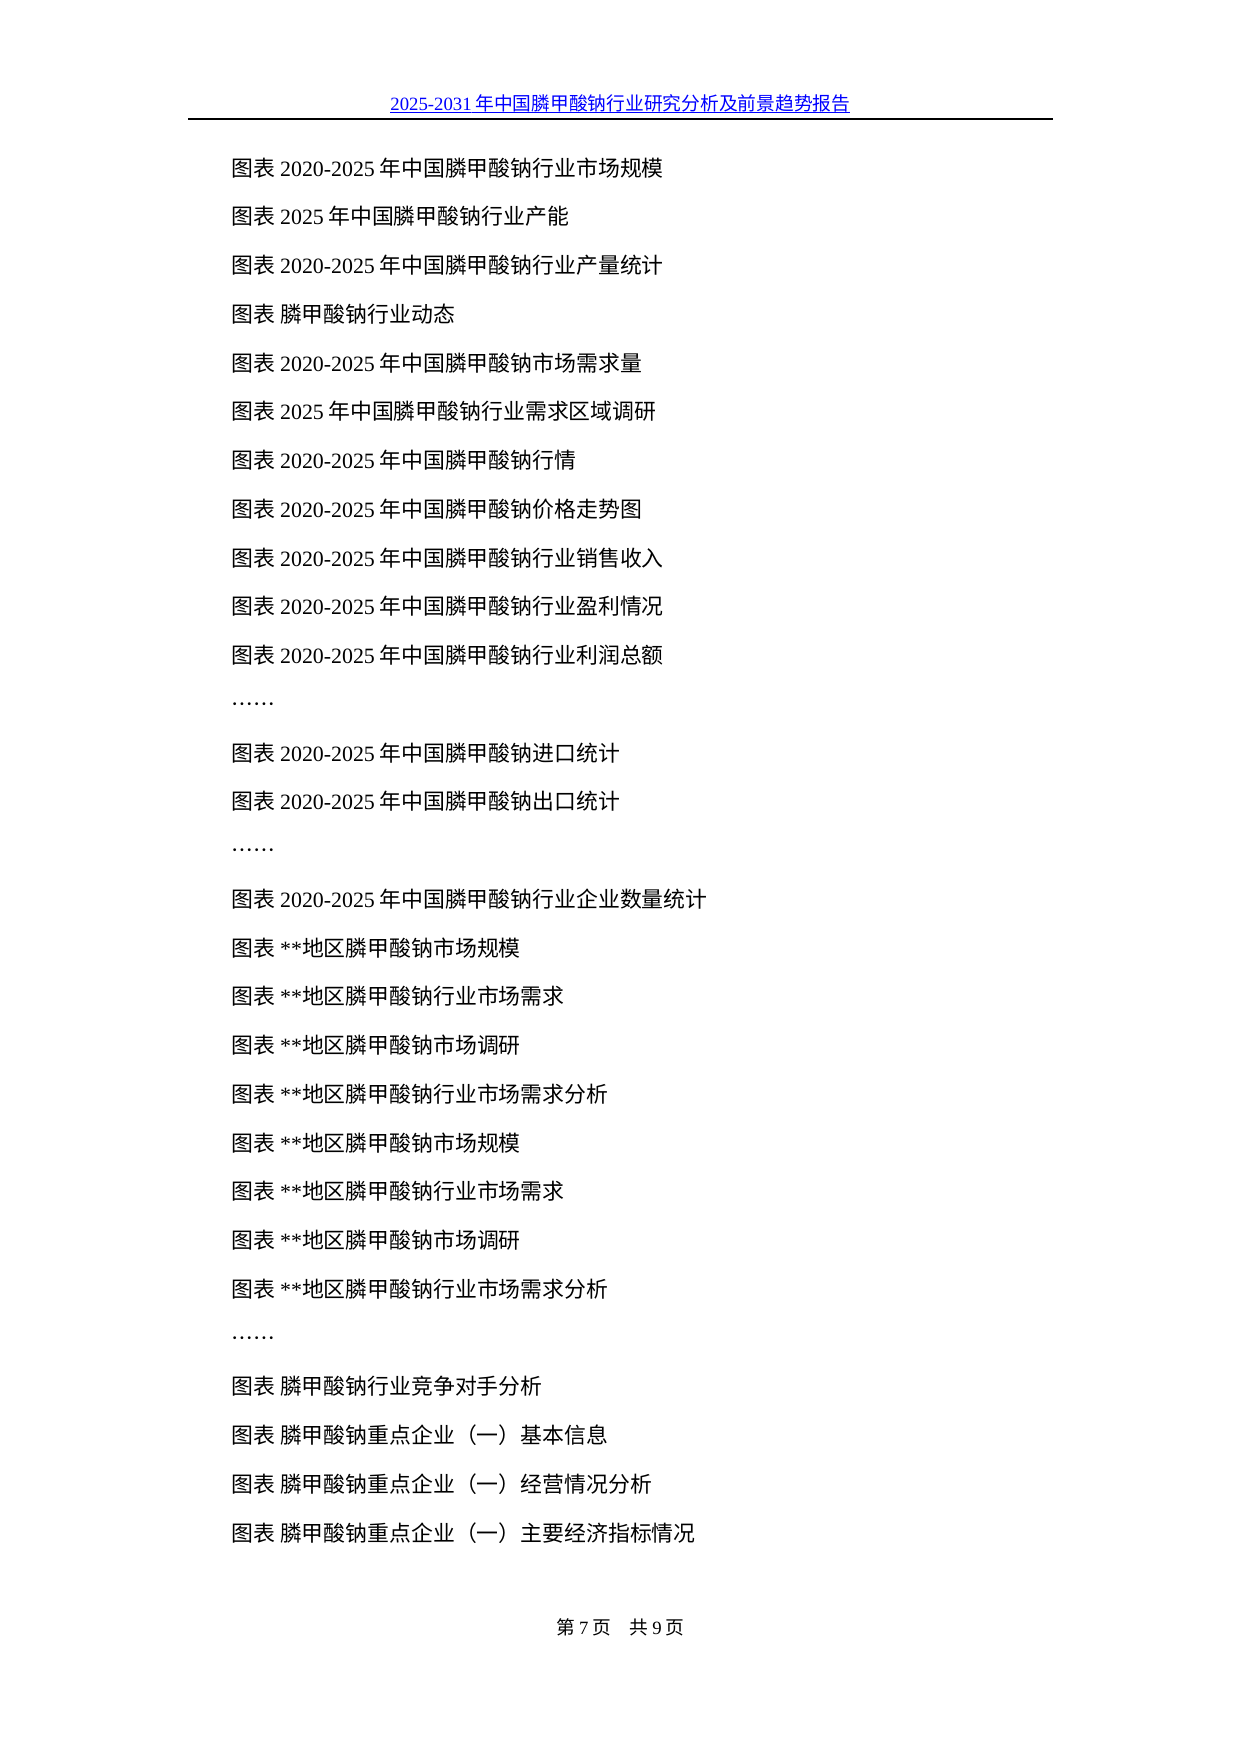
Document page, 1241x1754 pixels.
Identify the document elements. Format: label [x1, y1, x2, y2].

text [187, 150, 1053, 1548]
